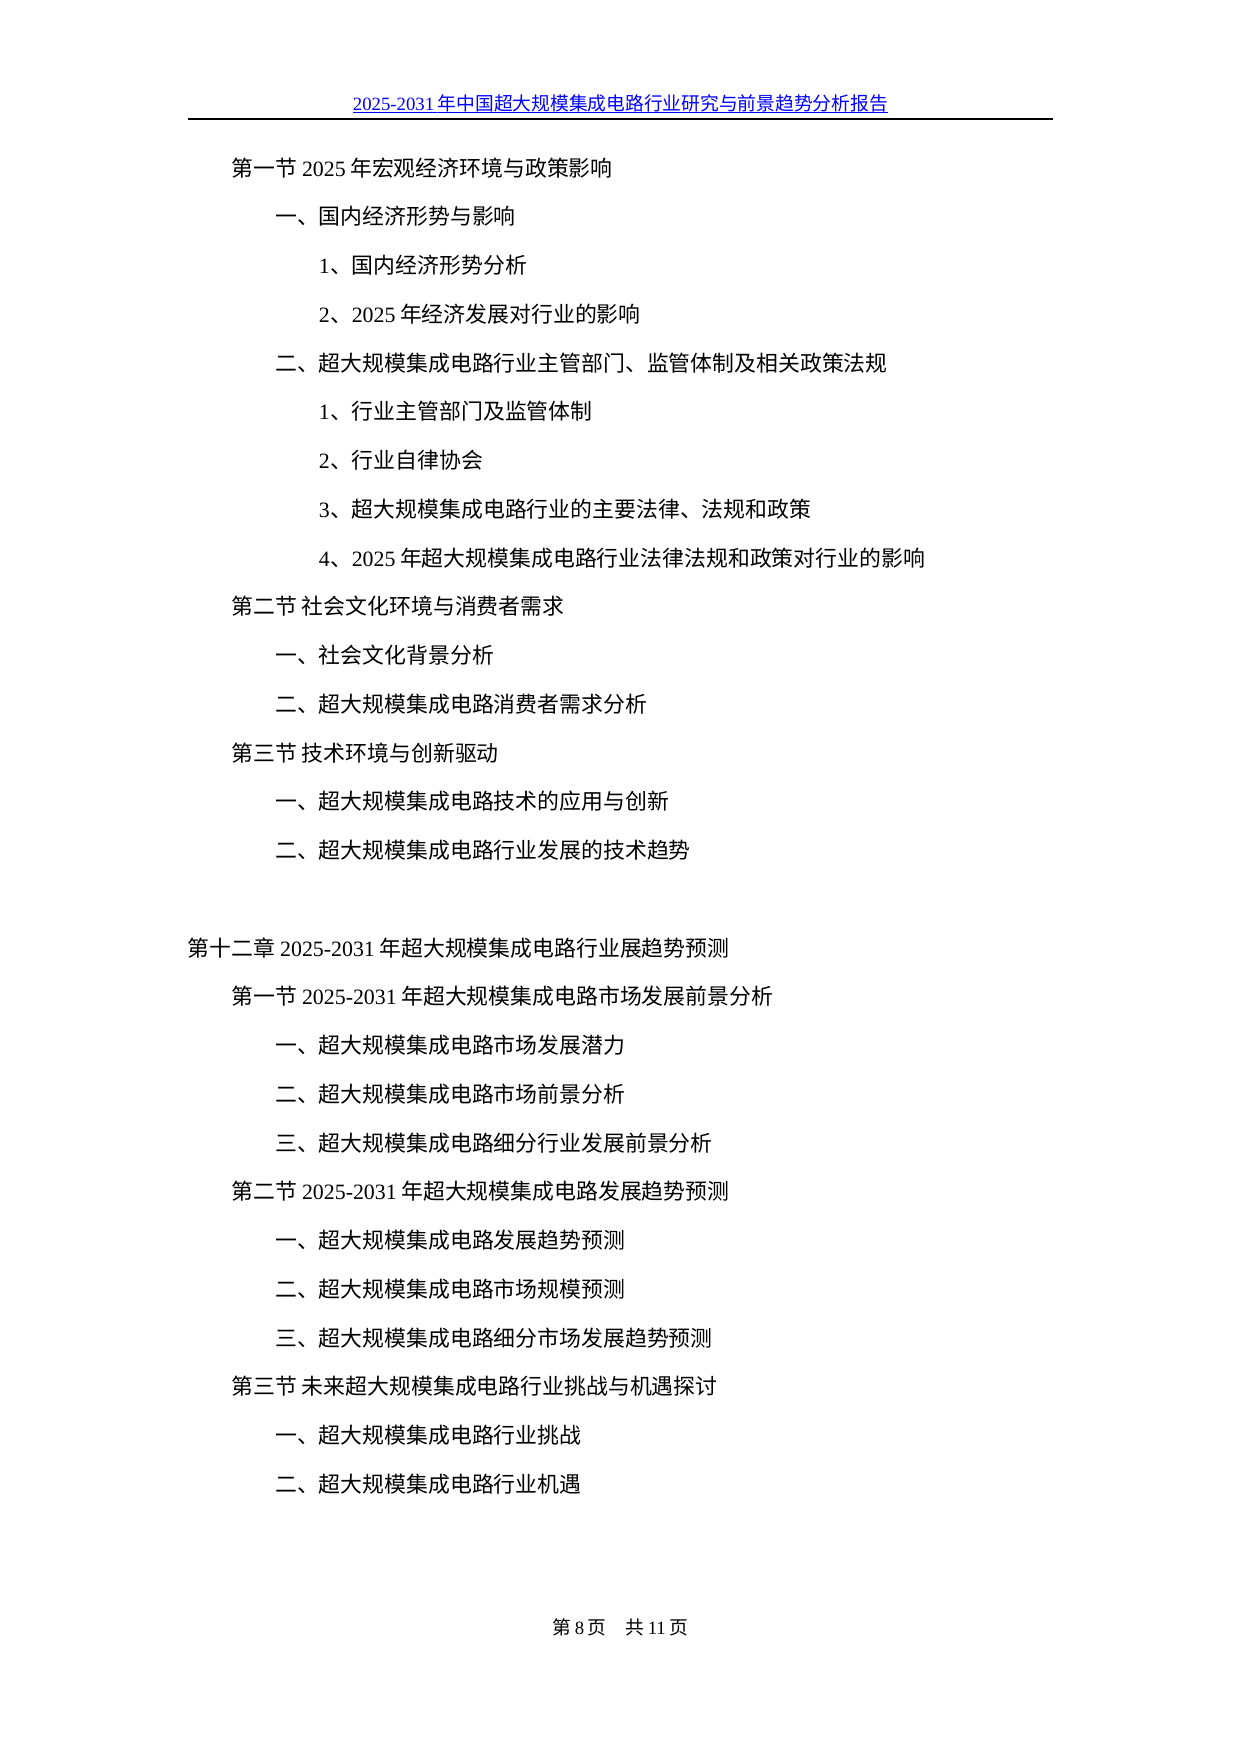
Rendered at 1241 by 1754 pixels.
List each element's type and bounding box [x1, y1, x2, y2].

text [187, 150, 1053, 1499]
